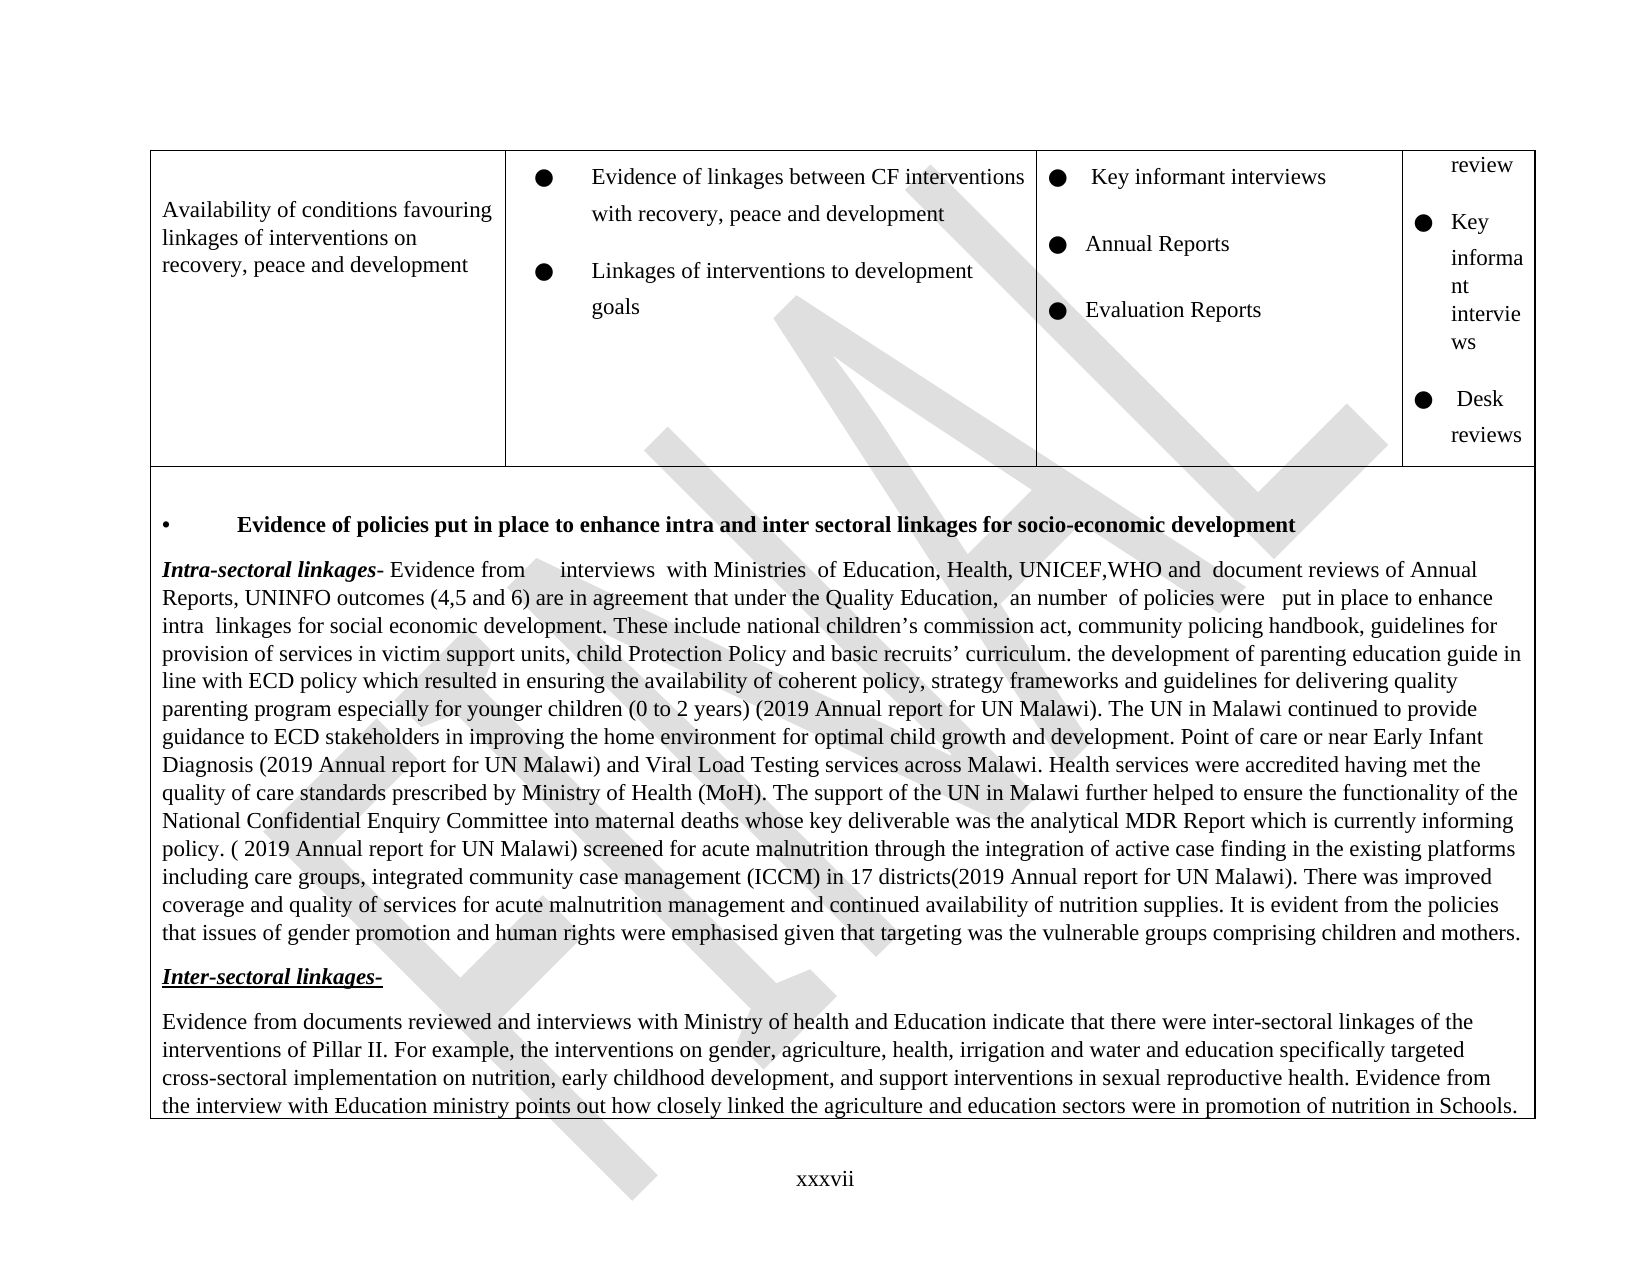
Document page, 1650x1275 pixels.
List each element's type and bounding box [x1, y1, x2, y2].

table_cell [151, 151, 505, 466]
table_cell [151, 467, 1534, 1118]
table_cell [1403, 151, 1534, 466]
table_cell [506, 151, 1036, 466]
table_cell [1037, 151, 1402, 466]
